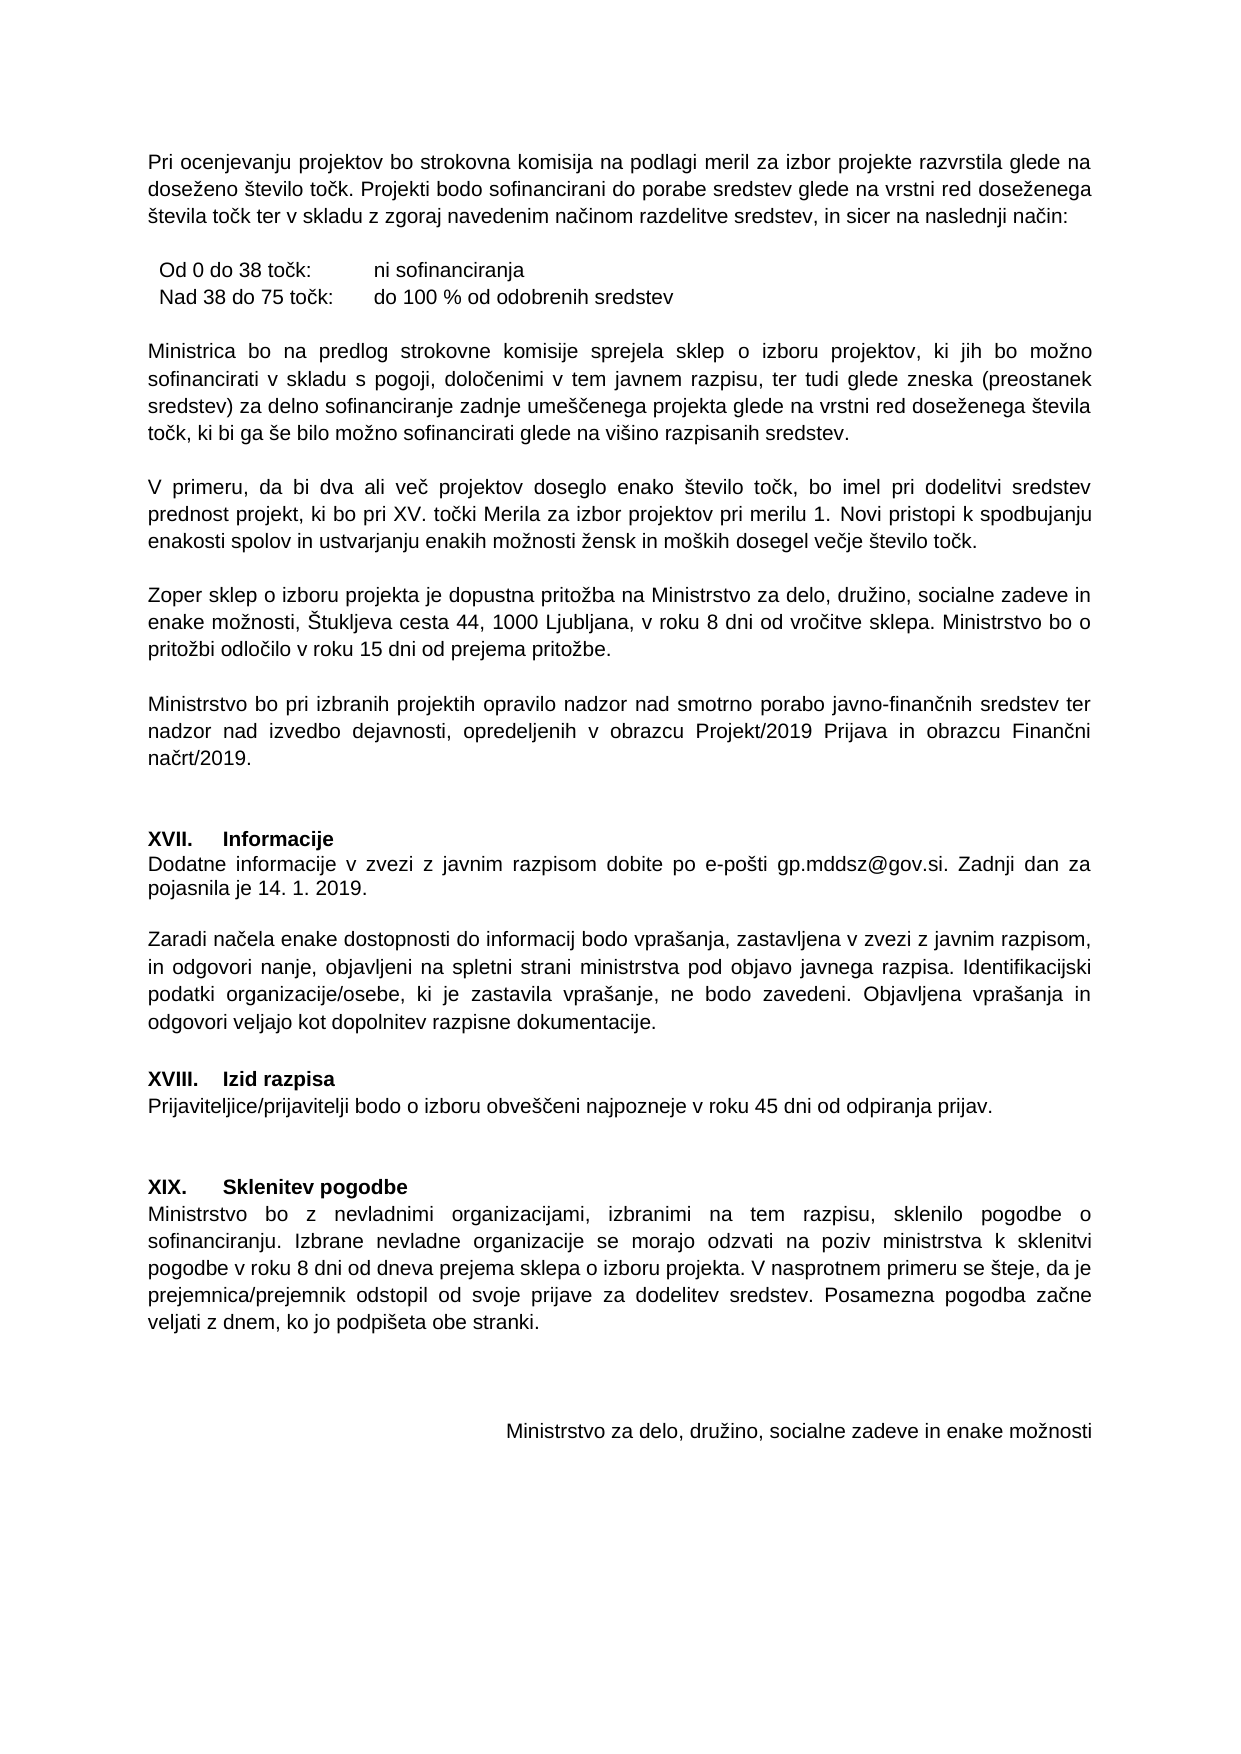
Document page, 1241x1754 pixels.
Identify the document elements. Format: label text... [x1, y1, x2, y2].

subtitle Informacije [148, 825, 1093, 852]
subtitle Sklenitev pogodbe [148, 1173, 1093, 1200]
table_header ni sofinanciranja [363, 256, 1093, 283]
text Pri ocenjevanju projektov bo strokovna komisija na podlagi meril za izbor projekte razvrstila glede na doseženo število točk. Projekti bodo sofinancirani do porabe sredstev glede na vrstni red doseženega števila točk ter v skladu z zgoraj navedenim načinom razdelitve sredstev, in sicer na naslednji način: [148, 148, 1093, 229]
text Ministrstvo bo pri izbranih projektih opravilo nadzor nad smotrno porabo javno-finančnih sredstev ter nadzor nad izvedbo dejavnosti, opredeljenih v obrazcu Projekt/2019 Prijava in obrazcu Finančni načrt/2019. [148, 689, 1093, 771]
table_cell do 100 % od odobrenih sredstev [363, 283, 1093, 310]
subtitle Izid razpisa [148, 1064, 1093, 1091]
text Prijaviteljice/prijavitelji bodo o izboru obveščeni najpozneje v roku 45 dni od odpiranja prijav. [148, 1091, 1093, 1118]
text Ministrstvo za delo, družino, socialne zadeve in enake možnosti [148, 1416, 1093, 1443]
text Ministrica bo na predlog strokovne komisije sprejela sklep o izboru projektov, ki jih bo možno sofinancirati v skladu s pogoji, določenimi v tem javnem razpisu, ter tudi glede zneska (preostanek sredstev) za delno sofinanciranje zadnje umeščenega projekta glede na vrstni red doseženega števila točk, ki bi ga še bilo možno sofinancirati glede na višino razpisanih sredstev. [148, 337, 1093, 446]
text Ministrstvo bo z nevladnimi organizacijami, izbranimi na tem razpisu, sklenilo pogodbe o sofinanciranju. Izbrane nevladne organizacije se morajo odzvati na poziv ministrstva k sklenitvi pogodbe v roku 8 dni od dneva prejema sklepa o izboru projekta. V nasprotnem primeru se šteje, da je prejemnica/prejemnik odstopil od svoje prijave za dodelitev sredstev. Posamezna pogodba začne veljati z dnem, ko jo podpišeta obe stranki. [148, 1200, 1093, 1335]
text V primeru, da bi dva ali več projektov doseglo enako število točk, bo imel pri dodelitvi sredstev prednost projekt, ki bo pri XV. točki Merila za izbor projektov pri merilu 1. Novi pristopi k spodbujanju enakosti spolov in ustvarjanju enakih možnosti žensk in moških dosegel večje število točk. [148, 473, 1093, 554]
table_cell Nad 38 do 75 točk: [148, 283, 362, 310]
table_header Od 0 do 38 točk: [148, 256, 362, 283]
text Zoper sklep o izboru projekta je dopustna pritožba na Ministrstvo za delo, družino, socialne zadeve in enake možnosti, Štukljeva cesta 44, 1000 Ljubljana, v roku 8 dni od vročitve sklepa. Ministrstvo bo o pritožbi odločilo v roku 15 dni od prejema pritožbe. [148, 581, 1093, 662]
subtitle Zaradi načela enake dostopnosti do informacij bodo vprašanja, zastavljena v zvezi z javnim razpisom, in odgovori nanje, objavljeni na spletni strani ministrstva pod objavo javnega razpisa. Identifikacijski podatki organizacije/osebe, ki je zastavila vprašanje, ne bodo zavedeni. Objavljena vprašanja in odgovori veljajo kot dopolnitev razpisne dokumentacije. [148, 927, 1093, 1034]
text Dodatne informacije v zvezi z javnim razpisom dobite po e-pošti gp.mddsz@gov.si. Zadnji dan za pojasnila je 14. 1. 2019. [148, 852, 1093, 900]
